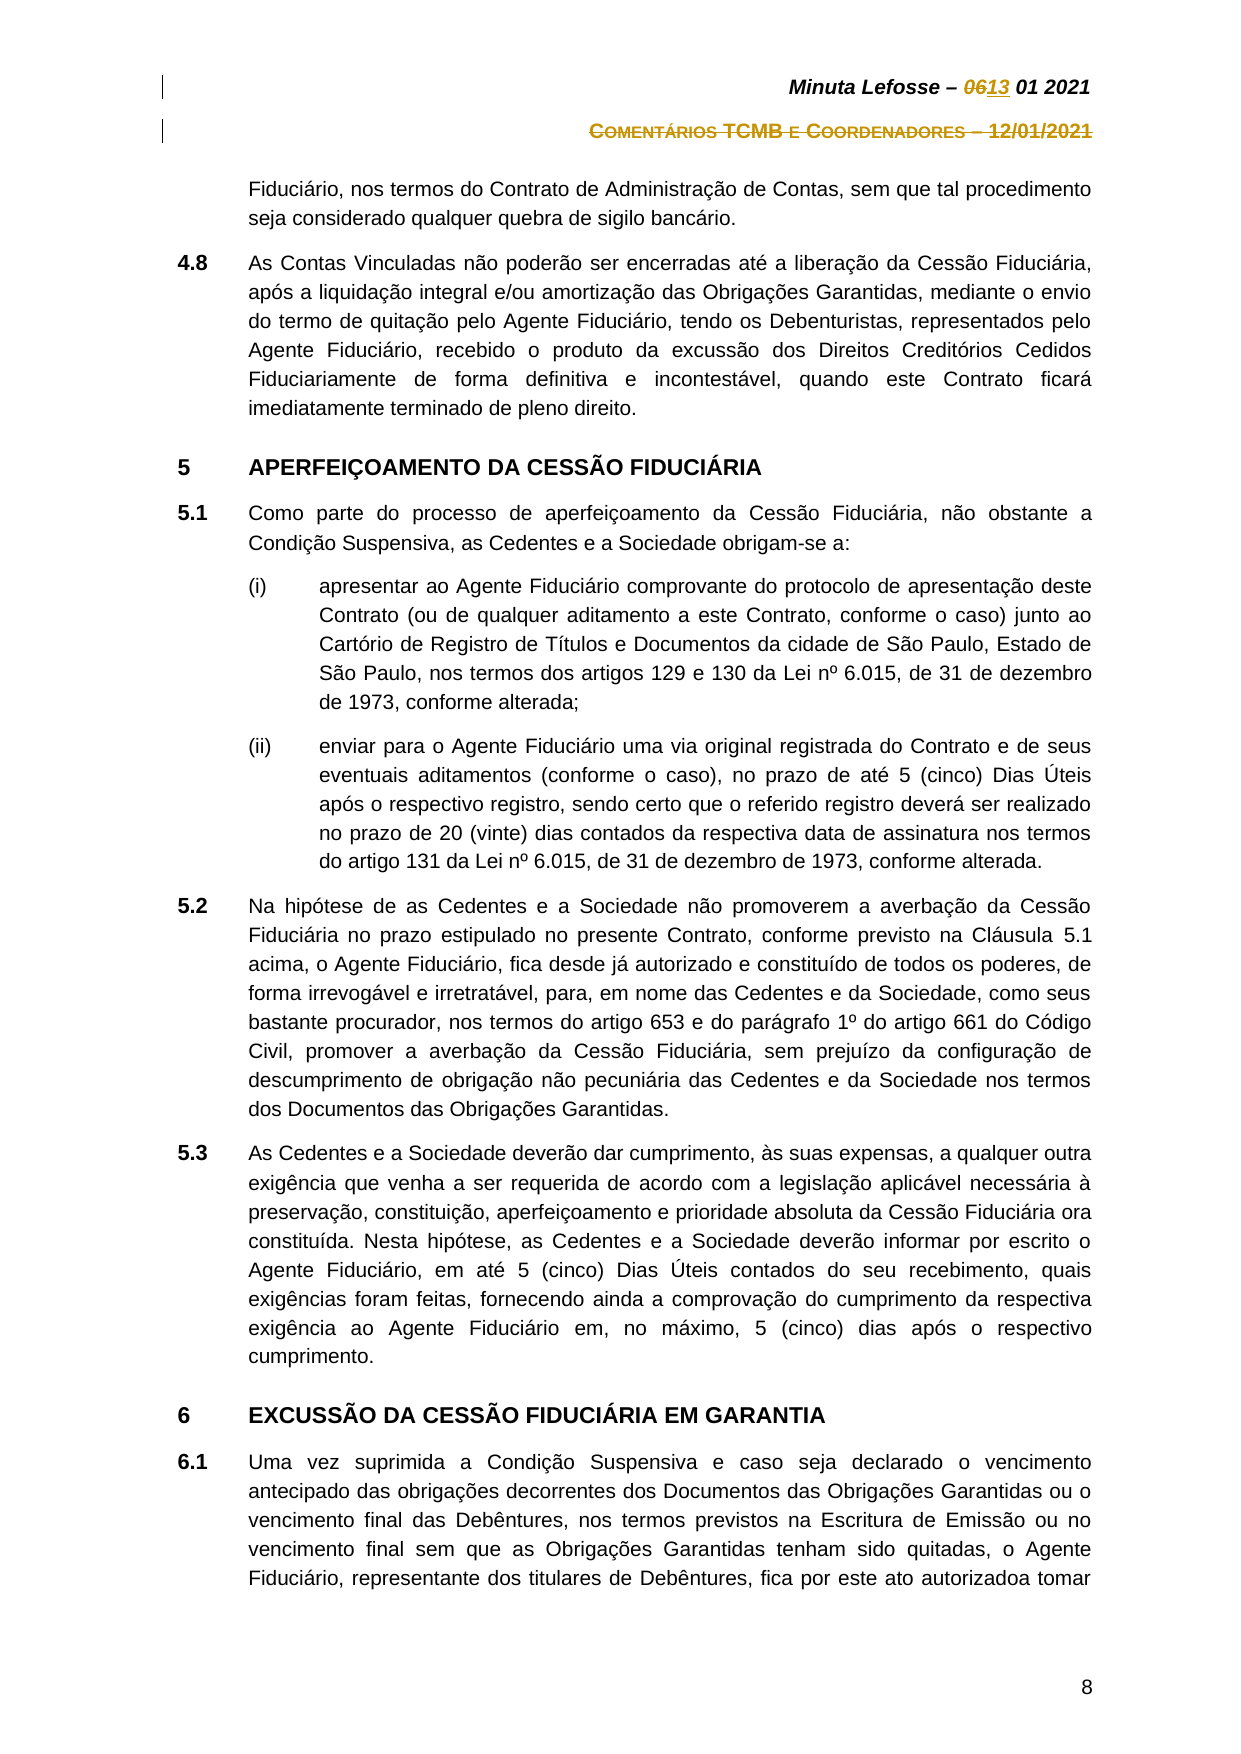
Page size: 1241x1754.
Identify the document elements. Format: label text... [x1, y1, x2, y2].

text EXCUSSÃO DA CESSÃO FIDUCIÁRIA EM GARANTIA [177, 1402, 1092, 1429]
text APERFEIÇOAMENTO DA CESSÃO FIDUCIÁRIA [177, 454, 1092, 480]
text As Cedentes e a Sociedade deverão dar cumprimento, às suas expensas, a qualquer outra exigência que venha a ser requerida de acordo com a legislação aplicável necessária à preservação, constituição, aperfeiçoamento e prioridade absoluta da Cessão Fiduciária ora constituída. Nesta hipótese, as Cedentes e a Sociedade deverão informar por escrito o Agente Fiduciário, em até 5 (cinco) Dias Úteis contados do seu recebimento, quais exigências foram feitas, fornecendo ainda a comprovação do cumprimento da respectiva exigência ao Agente Fiduciário em, no máximo, 5 (cinco) dias após o respectivo cumprimento. [177, 1140, 1092, 1368]
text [177, 1449, 1092, 1590]
text enviar para o Agente Fiduciário uma via original registrada do Contrato e de seus eventuais aditamentos (conforme o caso), no prazo de até 5 (cinco) Dias Úteis após o respectivo registro, sendo certo que o referido registro deverá ser realizado no prazo de 20 (vinte) dias contados da respectiva data de assinatura nos termos do artigo 131 da Lei nº 6.015, de 31 de dezembro de 1973, conforme alterada. [248, 733, 1092, 873]
text Como parte do processo de aperfeiçoamento da Cessão Fiduciária, não obstante a Condição Suspensiva, as Cedentes e a Sociedade obrigam-se a: [177, 500, 1092, 554]
text As Contas Vinculadas não poderão ser encerradas até a liberação da Cessão Fiduciária, após a liquidação integral e/ou amortização das Obrigações Garantidas, mediante o envio do termo de quitação pelo Agente Fiduciário, tendo os Debenturistas, representados pelo Agente Fiduciário, recebido o produto da excussão dos Direitos Creditórios Cedidos Fiduciariamente de forma definitiva e incontestável, quando este Contrato ficará imediatamente terminado de pleno direito. [177, 250, 1092, 420]
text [177, 177, 1092, 230]
text Na hipótese de as Cedentes e a Sociedade não promoverem a averbação da Cessão Fiduciária no prazo estipulado no presente Contrato, conforme previsto na Cláusula 5.1 acima, o Agente Fiduciário, fica desde já autorizado e constituído de todos os poderes, de forma irrevogável e irretratável, para, em nome das Cedentes e da Sociedade, como seus bastante procurador, nos termos do artigo 653 e do parágrafo 1º do artigo 661 do Código Civil, promover a averbação da Cessão Fiduciária, sem prejuízo da configuração de descumprimento de obrigação não pecuniária das Cedentes e da Sociedade nos termos dos Documentos das Obrigações Garantidas. [177, 893, 1092, 1121]
text apresentar ao Agente Fiduciário comprovante do protocolo de apresentação deste Contrato (ou de qualquer aditamento a este Contrato, conforme o caso) junto ao Cartório de Registro de Títulos e Documentos da cidade de São Paulo, Estado de São Paulo, nos termos dos artigos 129 e 130 da Lei nº 6.015, de 31 de dezembro de 1973, conforme alterada; [248, 574, 1092, 714]
